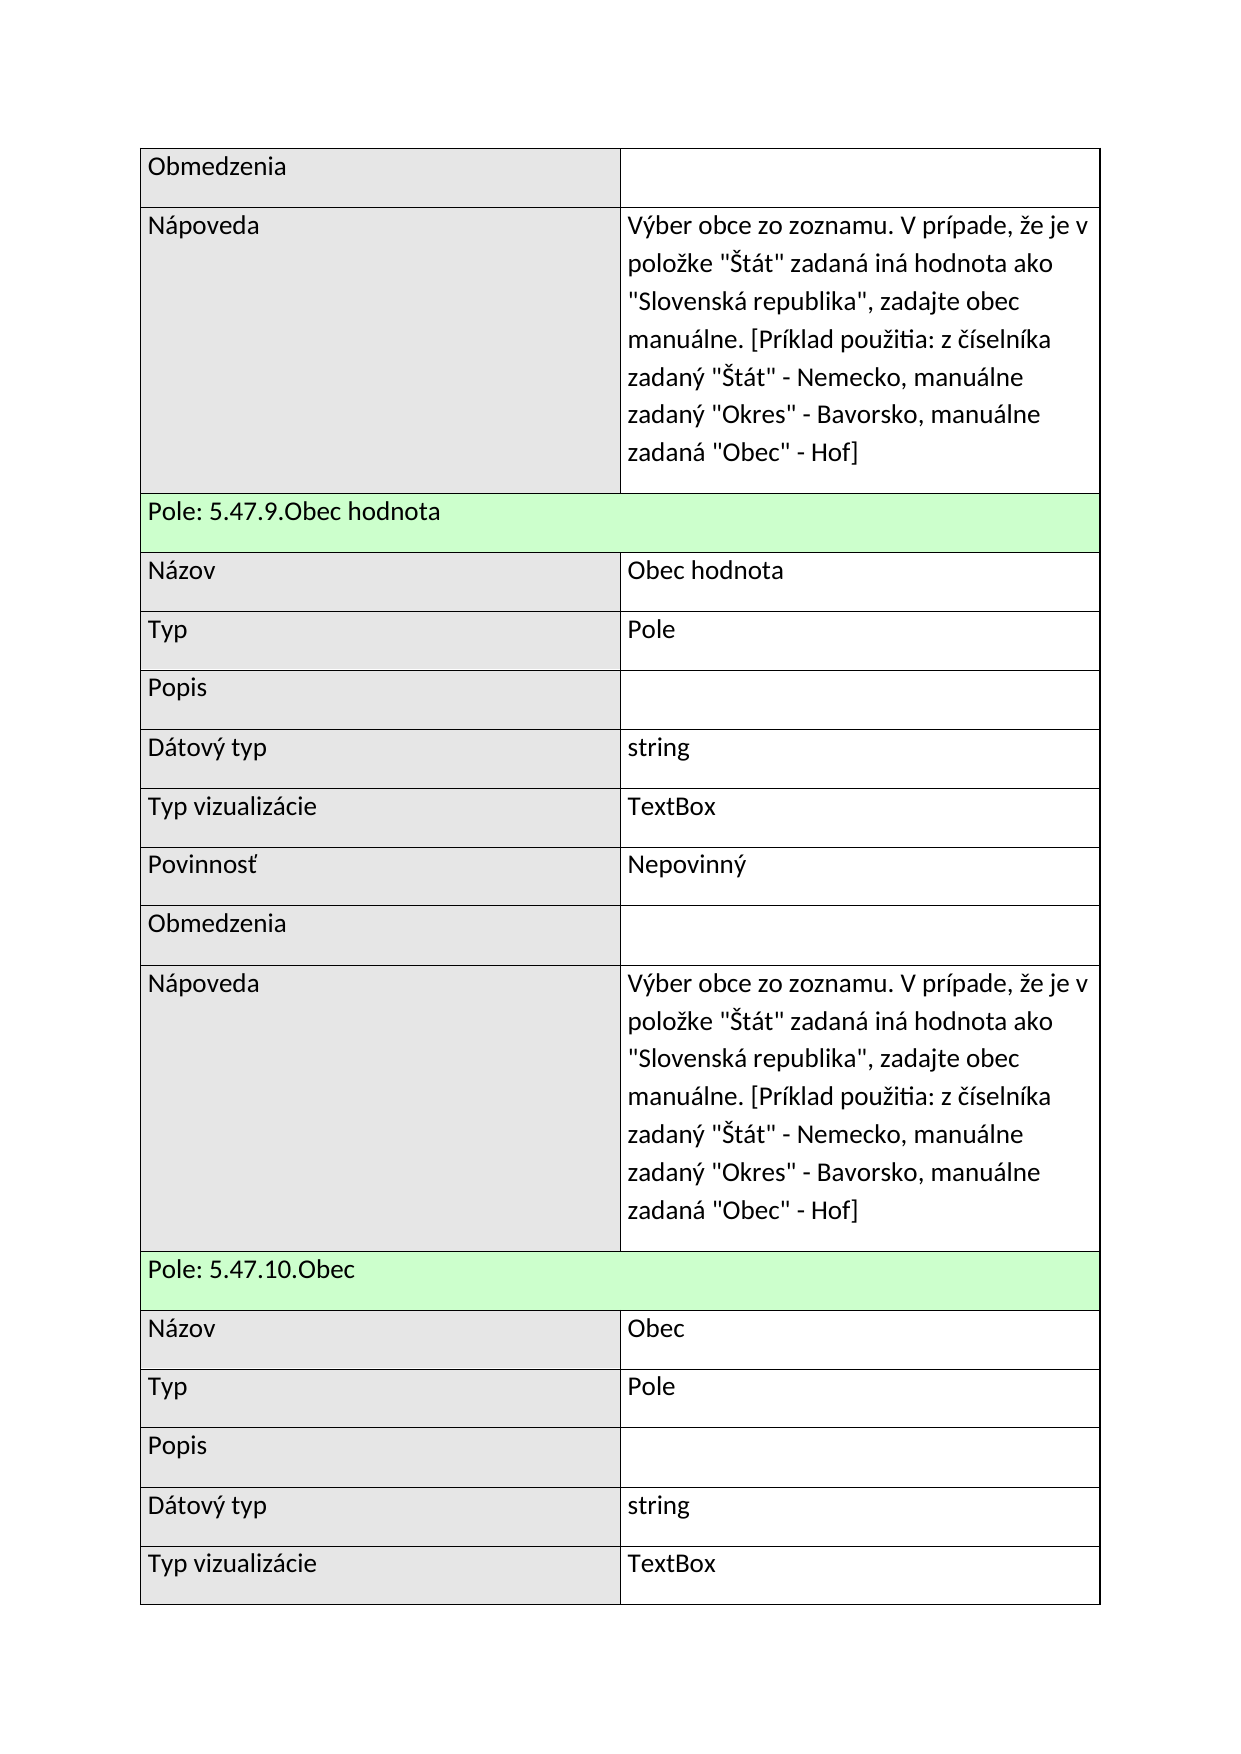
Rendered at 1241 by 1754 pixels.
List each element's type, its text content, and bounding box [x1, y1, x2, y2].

table_cell string [621, 730, 1099, 788]
table_cell string [621, 1488, 1099, 1546]
table_cell Pole: 5.47.10.Obec [141, 1252, 1099, 1310]
table_cell Pole [621, 1370, 1099, 1427]
table_cell Typ vizualizácie [141, 1547, 620, 1604]
table_cell Obmedzenia [141, 149, 620, 207]
table_cell Pole [621, 612, 1099, 669]
table_cell Nápoveda [141, 966, 620, 1251]
table_cell Názov [141, 553, 620, 611]
table_cell Povinnosť [141, 848, 620, 905]
table_cell [621, 149, 1099, 207]
table_cell [621, 906, 1099, 965]
table_cell Pole: 5.47.9.Obec hodnota [141, 494, 1099, 552]
table_cell Dátový typ [141, 730, 620, 788]
table_cell Popis [141, 1428, 620, 1487]
table_cell Nápoveda [141, 208, 620, 493]
table_cell [621, 1428, 1099, 1487]
table_cell [621, 671, 1099, 729]
table_cell TextBox [621, 789, 1099, 847]
table_cell Typ vizualizácie [141, 789, 620, 847]
table_cell Obec hodnota [621, 553, 1099, 611]
table_cell Obmedzenia [141, 906, 620, 965]
table_cell Popis [141, 671, 620, 729]
table_cell TextBox [621, 1547, 1099, 1604]
table_cell Nepovinný [621, 848, 1099, 905]
table_cell Typ [141, 1370, 620, 1427]
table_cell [621, 966, 1099, 1251]
table_cell Typ [141, 612, 620, 669]
table_cell Dátový typ [141, 1488, 620, 1546]
table_cell Názov [141, 1311, 620, 1368]
table_cell Obec [621, 1311, 1099, 1368]
